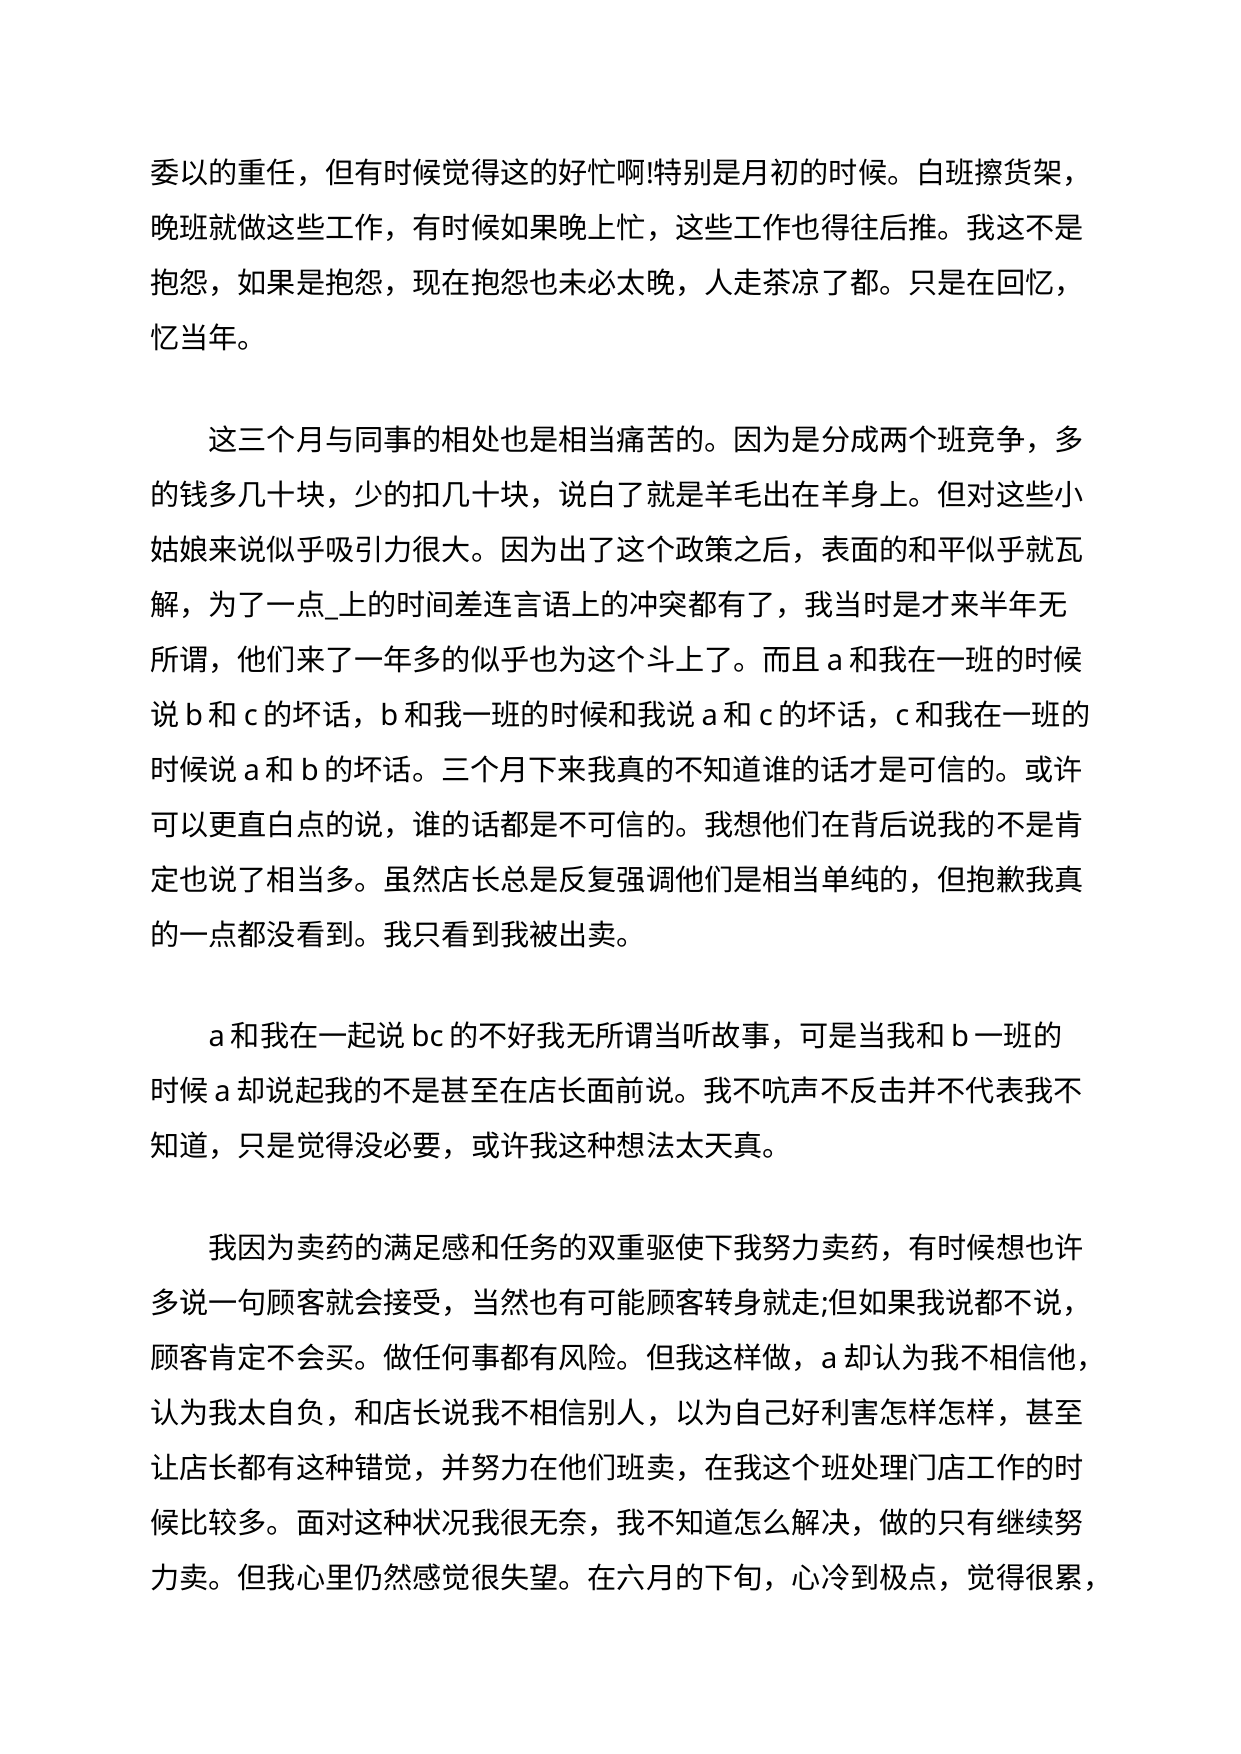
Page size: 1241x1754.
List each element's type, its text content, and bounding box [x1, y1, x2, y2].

text 这三个月与同事的相处也是相当痛苦的。因为是分成两个班竞争，多的钱多几十块，少的扣几十块，说白了就是羊毛出在羊身上。但对这些小姑娘来说似乎吸引力很大。因为出了这个政策之后，表面的和平似乎就瓦解，为了一点_上的时间差连言语上的冲突都有了，我当时是才来半年无所谓，他们来了一年多的似乎也为这个斗上了。而且a和我在一班的时候说b和c的坏话，b和我一班的时候和我说a和c的坏话，c和我在一班的时候说a和b的坏话。三个月下来我真的不知道谁的话才是可信的。或许可以更直白点的说，谁的话都是不可信的。我想他们在背后说我的不是肯定也说了相当多。虽然店长总是反复强调他们是相当单纯的，但抱歉我真的一点都没看到。我只看到我被出卖。 [150, 417, 1090, 953]
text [150, 150, 1090, 357]
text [150, 1224, 1090, 1596]
text a和我在一起说bc的不好我无所谓当听故事，可是当我和b一班的时候a却说起我的不是甚至在店长面前说。我不吭声不反击并不代表我不知道，只是觉得没必要，或许我这种想法太天真。 [150, 1013, 1090, 1165]
